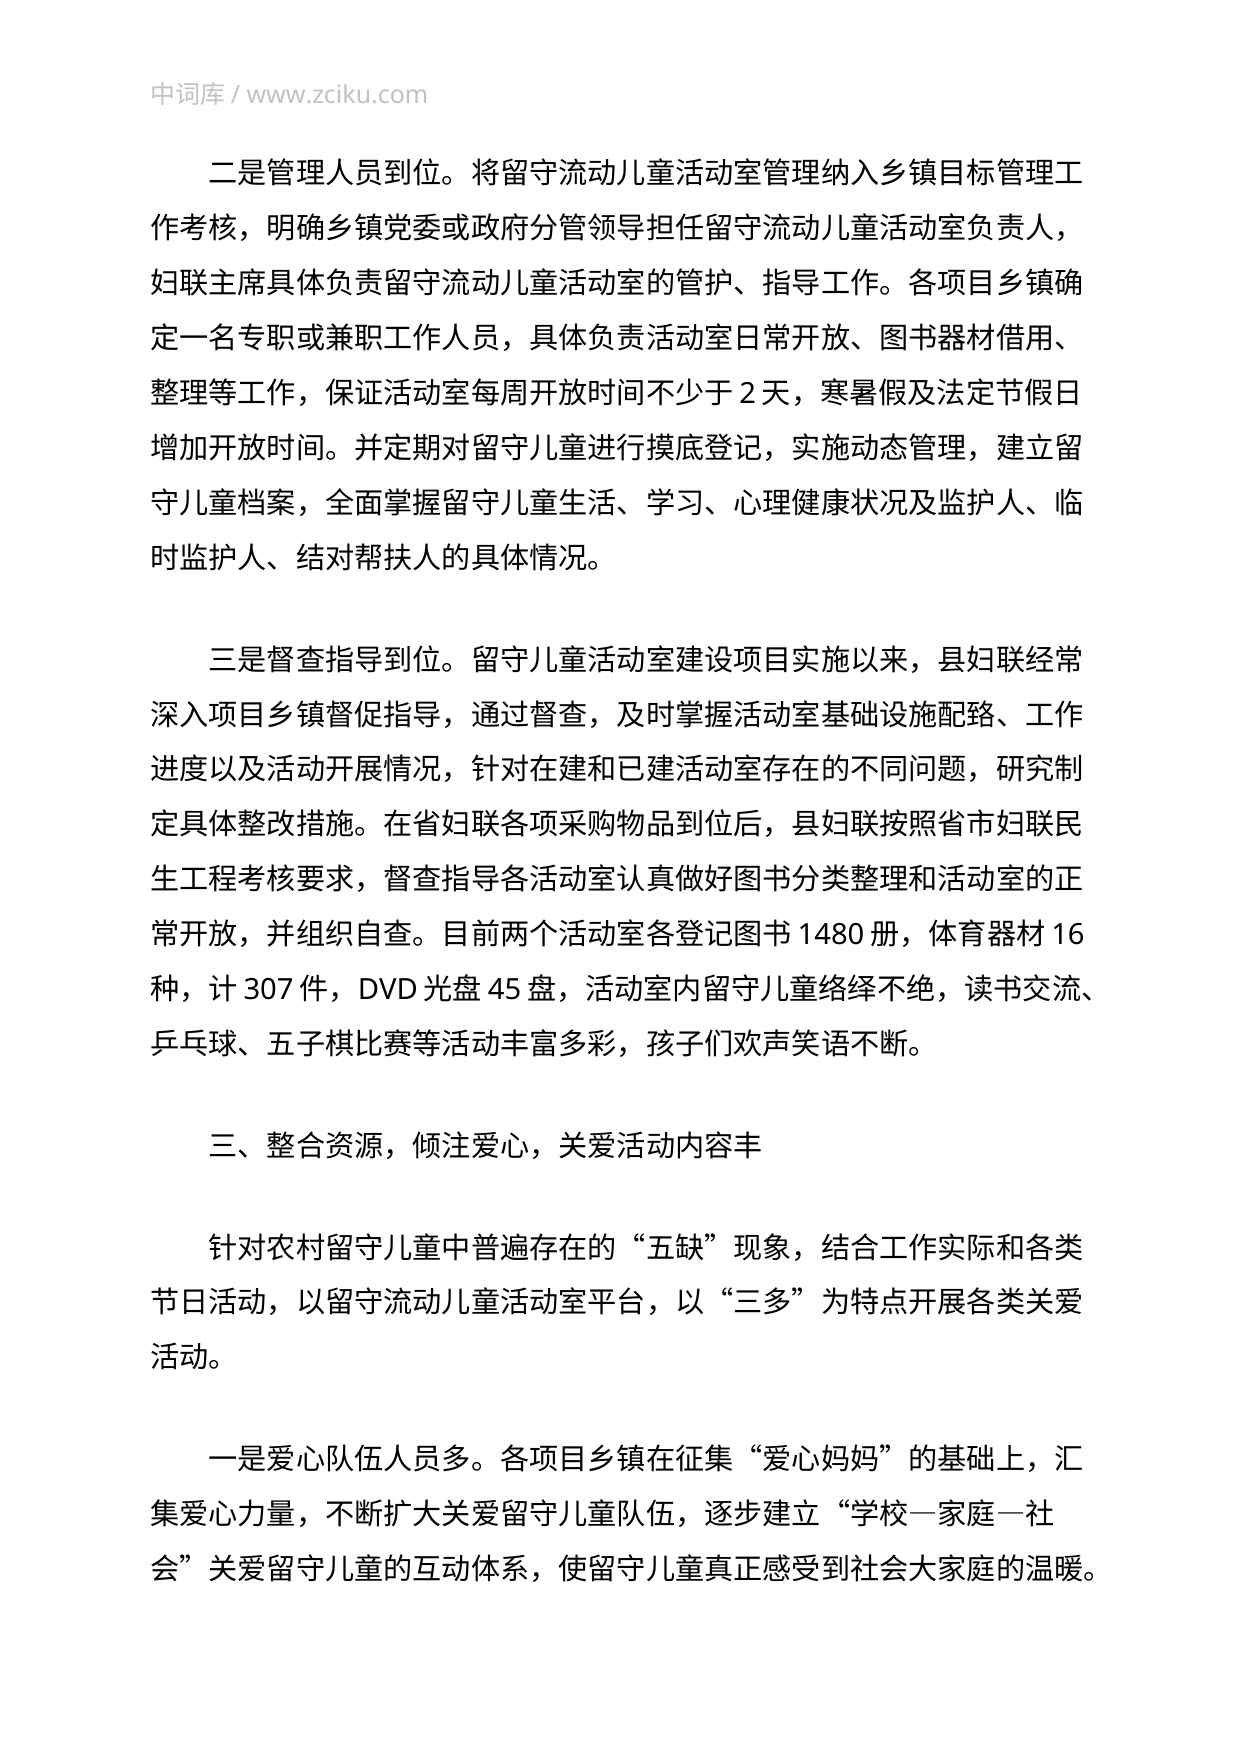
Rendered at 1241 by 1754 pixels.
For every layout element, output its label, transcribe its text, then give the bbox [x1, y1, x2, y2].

text 三、整合资源，倾注爱心，关爱活动内容丰 [150, 1122, 1090, 1165]
text 二是管理人员到位。将留守流动儿童活动室管理纳入乡镇目标管理工作考核，明确乡镇党委或政府分管领导担任留守流动儿童活动室负责人，妇联主席具体负责留守流动儿童活动室的管护、指导工作。各项目乡镇确定一名专职或兼职工作人员，具体负责活动室日常开放、图书器材借用、整理等工作，保证活动室每周开放时间不少于2天，寒暑假及法定节假日增加开放时间。并定期对留守儿童进行摸底登记，实施动态管理，建立留守儿童档案，全面掌握留守儿童生活、学习、心理健康状况及监护人、临时监护人、结对帮扶人的具体情况。 [150, 150, 1090, 577]
text 针对农村留守儿童中普遍存在的“五缺”现象，结合工作实际和各类节日活动，以留守流动儿童活动室平台，以“三多”为特点开展各类关爱活动。 [150, 1224, 1090, 1376]
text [150, 1436, 1090, 1588]
text 三是督查指导到位。留守儿童活动室建设项目实施以来，县妇联经常深入项目乡镇督促指导，通过督查，及时掌握活动室基础设施配臵、工作进度以及活动开展情况，针对在建和已建活动室存在的不同问题，研究制定具体整改措施。在省妇联各项采购物品到位后，县妇联按照省市妇联民生工程考核要求，督查指导各活动室认真做好图书分类整理和活动室的正常开放，并组织自查。目前两个活动室各登记图书1480册，体育器材16种，计307件，DVD光盘45盘，活动室内留守儿童络绎不绝，读书交流、乒乓球、五子棋比赛等活动丰富多彩，孩子们欢声笑语不断。 [150, 636, 1090, 1063]
